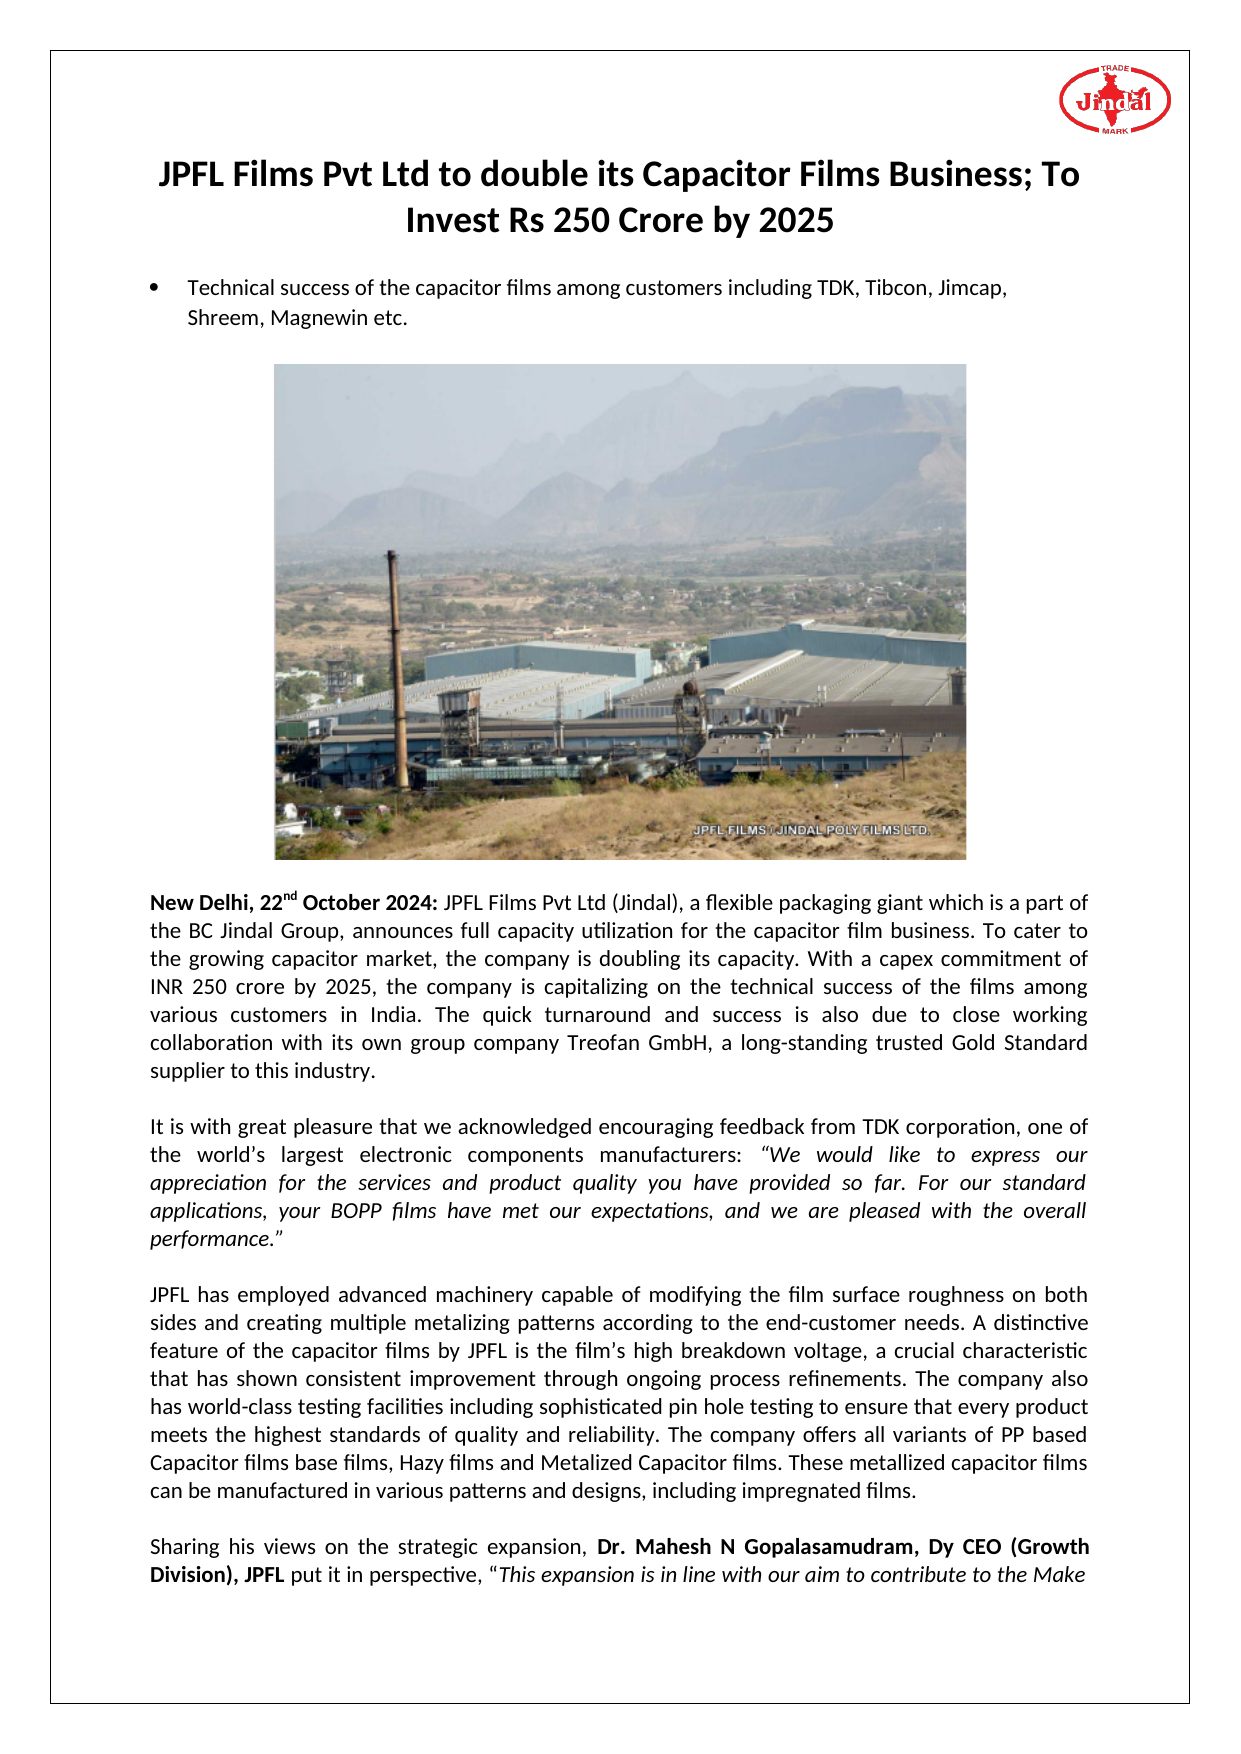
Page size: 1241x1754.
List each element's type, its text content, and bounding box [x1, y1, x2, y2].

list Technical success of the capacitor films among customers including TDK, Tibcon, Jimcap, Shreem, Magnewin etc. [150, 273, 1090, 331]
text JPFL Films Pvt Ltd to double its Capacitor Films Business; To Invest Rs 250 Crore by 2025 [150, 150, 1090, 242]
picture [273, 364, 967, 860]
text JPFL has employed advanced machinery capable of modifying the film surface roughness on both sides and creating multiple metalizing patterns according to the end-customer needs. A distinctive feature of the capacitor films by JPFL is the film’s high breakdown voltage, a crucial characteristic that has shown consistent improvement through ongoing process refinements. The company also has world-class testing facilities including sophisticated pin hole testing to ensure that every product meets the highest standards of quality and reliability. The company offers all variants of PP based Capacitor films base films, Hazy films and Metalized Capacitor films. These metallized capacitor films can be manufactured in various patterns and designs, including impregnated films. [150, 1280, 1090, 1504]
text It is with great pleasure that we acknowledged encouraging feedback from TDK corporation, one of the world’s largest electronic components manufacturers: “We would like to express our appreciation for the services and product quality you have provided so far. For our standard applications, your BOPP films have met our expectations, and we are pleased with the overall performance.” [150, 1112, 1090, 1252]
text New Delhi, 22nd October 2024: JPFL Films Pvt Ltd (Jindal), a flexible packaging giant which is a part of the BC Jindal Group, announces full capacity utilization for the capacitor film business. To cater to the growing capacitor market, the company is doubling its capacity. With a capex commitment of INR 250 crore by 2025, the company is capitalizing on the technical success of the films among various customers in India. The quick turnaround and success is also due to close working collaboration with its own group company Treofan GmbH, a long-standing trusted Gold Standard supplier to this industry. [150, 888, 1090, 1084]
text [150, 1532, 1090, 1588]
picture [1059, 65, 1171, 134]
